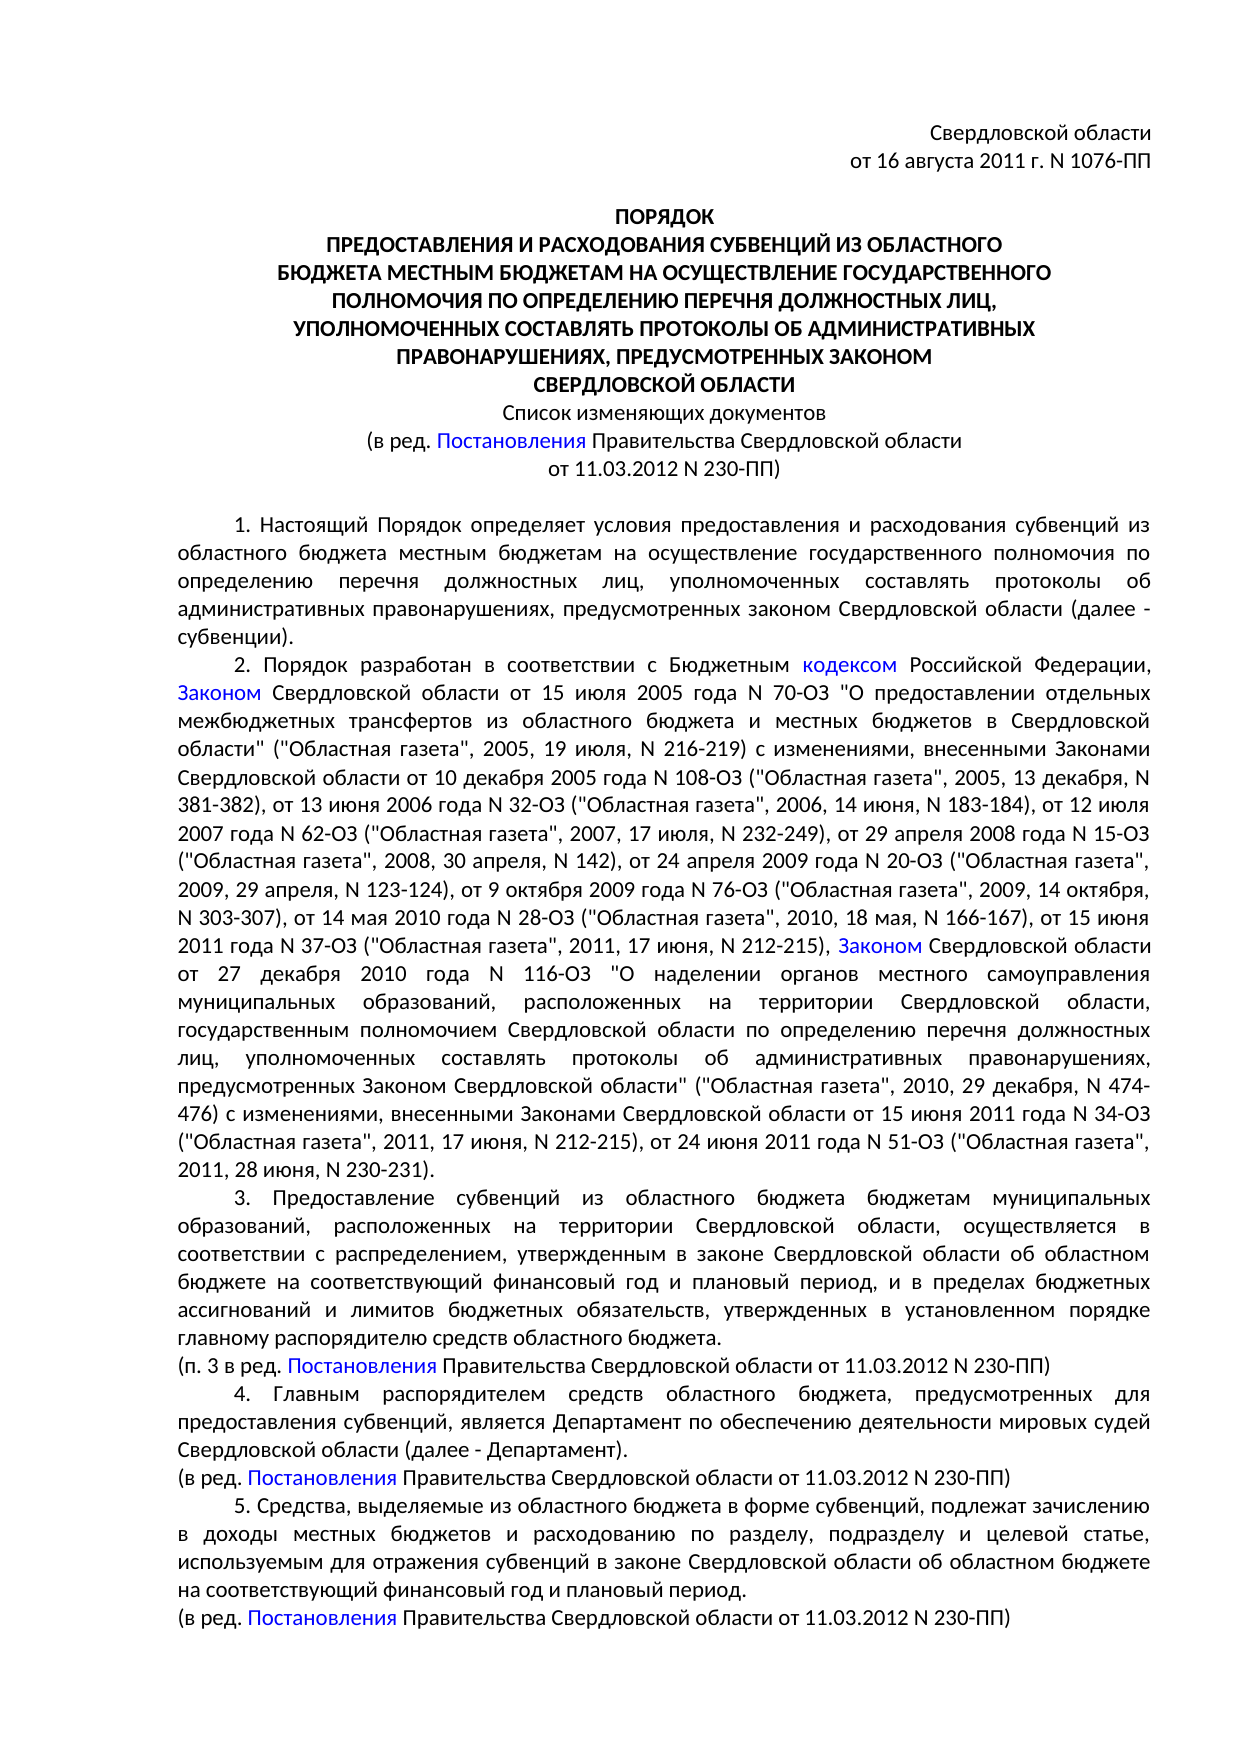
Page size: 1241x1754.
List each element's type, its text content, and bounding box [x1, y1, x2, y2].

text (п. 3 в ред. Постановления Правительства Свердловской области от 11.03.2012 N 230-ПП) [177, 1351, 1152, 1379]
text 3. Предоставление субвенций из областного бюджета бюджетам муниципальных образований, расположенных на территории Свердловской области, осуществляется в соответствии с распределением, утвержденным в законе Свердловской области об областном бюджете на соответствующий финансовый год и плановый период, и в пределах бюджетных ассигнований и лимитов бюджетных обязательств, утвержденных в установленном порядке главному распорядителю средств областного бюджета. [177, 1183, 1152, 1351]
title ПРАВОНАРУШЕНИЯХ, ПРЕДУСМОТРЕННЫХ ЗАКОНОМ [177, 342, 1152, 370]
text 5. Средства, выделяемые из областного бюджета в форме субвенций, подлежат зачислению в доходы местных бюджетов и расходованию по разделу, подразделу и целевой статье, используемым для отражения субвенций в законе Свердловской области об областном бюджете на соответствующий финансовый год и плановый период. [177, 1491, 1152, 1603]
text (в ред. Постановления Правительства Свердловской области [177, 426, 1152, 454]
title ПОЛНОМОЧИЯ ПО ОПРЕДЕЛЕНИЮ ПЕРЕЧНЯ ДОЛЖНОСТНЫХ ЛИЦ, [177, 286, 1152, 314]
text 4. Главным распорядителем средств областного бюджета, предусмотренных для предоставления субвенций, является Департамент по обеспечению деятельности мировых судей Свердловской области (далее - Департамент). [177, 1379, 1152, 1463]
text 2. Порядок разработан в соответствии с Бюджетным кодексом Российской Федерации, Законом Свердловской области от 15 июля 2005 года N 70-ОЗ "О предоставлении отдельных межбюджетных трансфертов из областного бюджета и местных бюджетов в Свердловской области" ("Областная газета", 2005, 19 июля, N 216-219) с изменениями, внесенными Законами Свердловской области от 10 декабря 2005 года N 108-ОЗ ("Областная газета", 2005, 13 декабря, N 381-382), от 13 июня 2006 года N 32-ОЗ ("Областная газета", 2006, 14 июня, N 183-184), от 12 июля 2007 года N 62-ОЗ ("Областная газета", 2007, 17 июля, N 232-249), от 29 апреля 2008 года N 15-ОЗ ("Областная газета", 2008, 30 апреля, N 142), от 24 апреля 2009 года N 20-ОЗ ("Областная газета", 2009, 29 апреля, N 123-124), от 9 октября 2009 года N 76-ОЗ ("Областная газета", 2009, 14 октября, N 303-307), от 14 мая 2010 года N 28-ОЗ ("Областная газета", 2010, 18 мая, N 166-167), от 15 июня 2011 года N 37-ОЗ ("Областная газета", 2011, 17 июня, N 212-215), Законом Свердловской области от 27 декабря 2010 года N 116-ОЗ "О наделении органов местного самоуправления муниципальных образований, расположенных на территории Свердловской области, государственным полномочием Свердловской области по определению перечня должностных лиц, уполномоченных составлять протоколы об административных правонарушениях, предусмотренных Законом Свердловской области" ("Областная газета", 2010, 29 декабря, N 474-476) с изменениями, внесенными Законами Свердловской области от 15 июня 2011 года N 34-ОЗ ("Областная газета", 2011, 17 июня, N 212-215), от 24 июня 2011 года N 51-ОЗ ("Областная газета", 2011, 28 июня, N 230-231). [177, 651, 1152, 1183]
text Список изменяющих документов [177, 398, 1152, 426]
title ПОРЯДОК [177, 202, 1152, 230]
text от 16 августа 2011 г. N 1076-ПП [177, 146, 1152, 174]
text (в ред. Постановления Правительства Свердловской области от 11.03.2012 N 230-ПП) [177, 1463, 1152, 1491]
title УПОЛНОМОЧЕННЫХ СОСТАВЛЯТЬ ПРОТОКОЛЫ ОБ АДМИНИСТРАТИВНЫХ [177, 314, 1152, 342]
title СВЕРДЛОВСКОЙ ОБЛАСТИ [177, 370, 1152, 398]
text от 11.03.2012 N 230-ПП) [177, 454, 1152, 482]
title БЮДЖЕТА МЕСТНЫМ БЮДЖЕТАМ НА ОСУЩЕСТВЛЕНИЕ ГОСУДАРСТВЕННОГО [177, 258, 1152, 286]
title ПРЕДОСТАВЛЕНИЯ И РАСХОДОВАНИЯ СУБВЕНЦИЙ ИЗ ОБЛАСТНОГО [177, 230, 1152, 258]
text (в ред. Постановления Правительства Свердловской области от 11.03.2012 N 230-ПП) [177, 1603, 1152, 1631]
text Свердловской области [177, 118, 1152, 146]
text 1. Настоящий Порядок определяет условия предоставления и расходования субвенций из областного бюджета местным бюджетам на осуществление государственного полномочия по определению перечня должностных лиц, уполномоченных составлять протоколы об административных правонарушениях, предусмотренных законом Свердловской области (далее - субвенции). [177, 510, 1152, 651]
